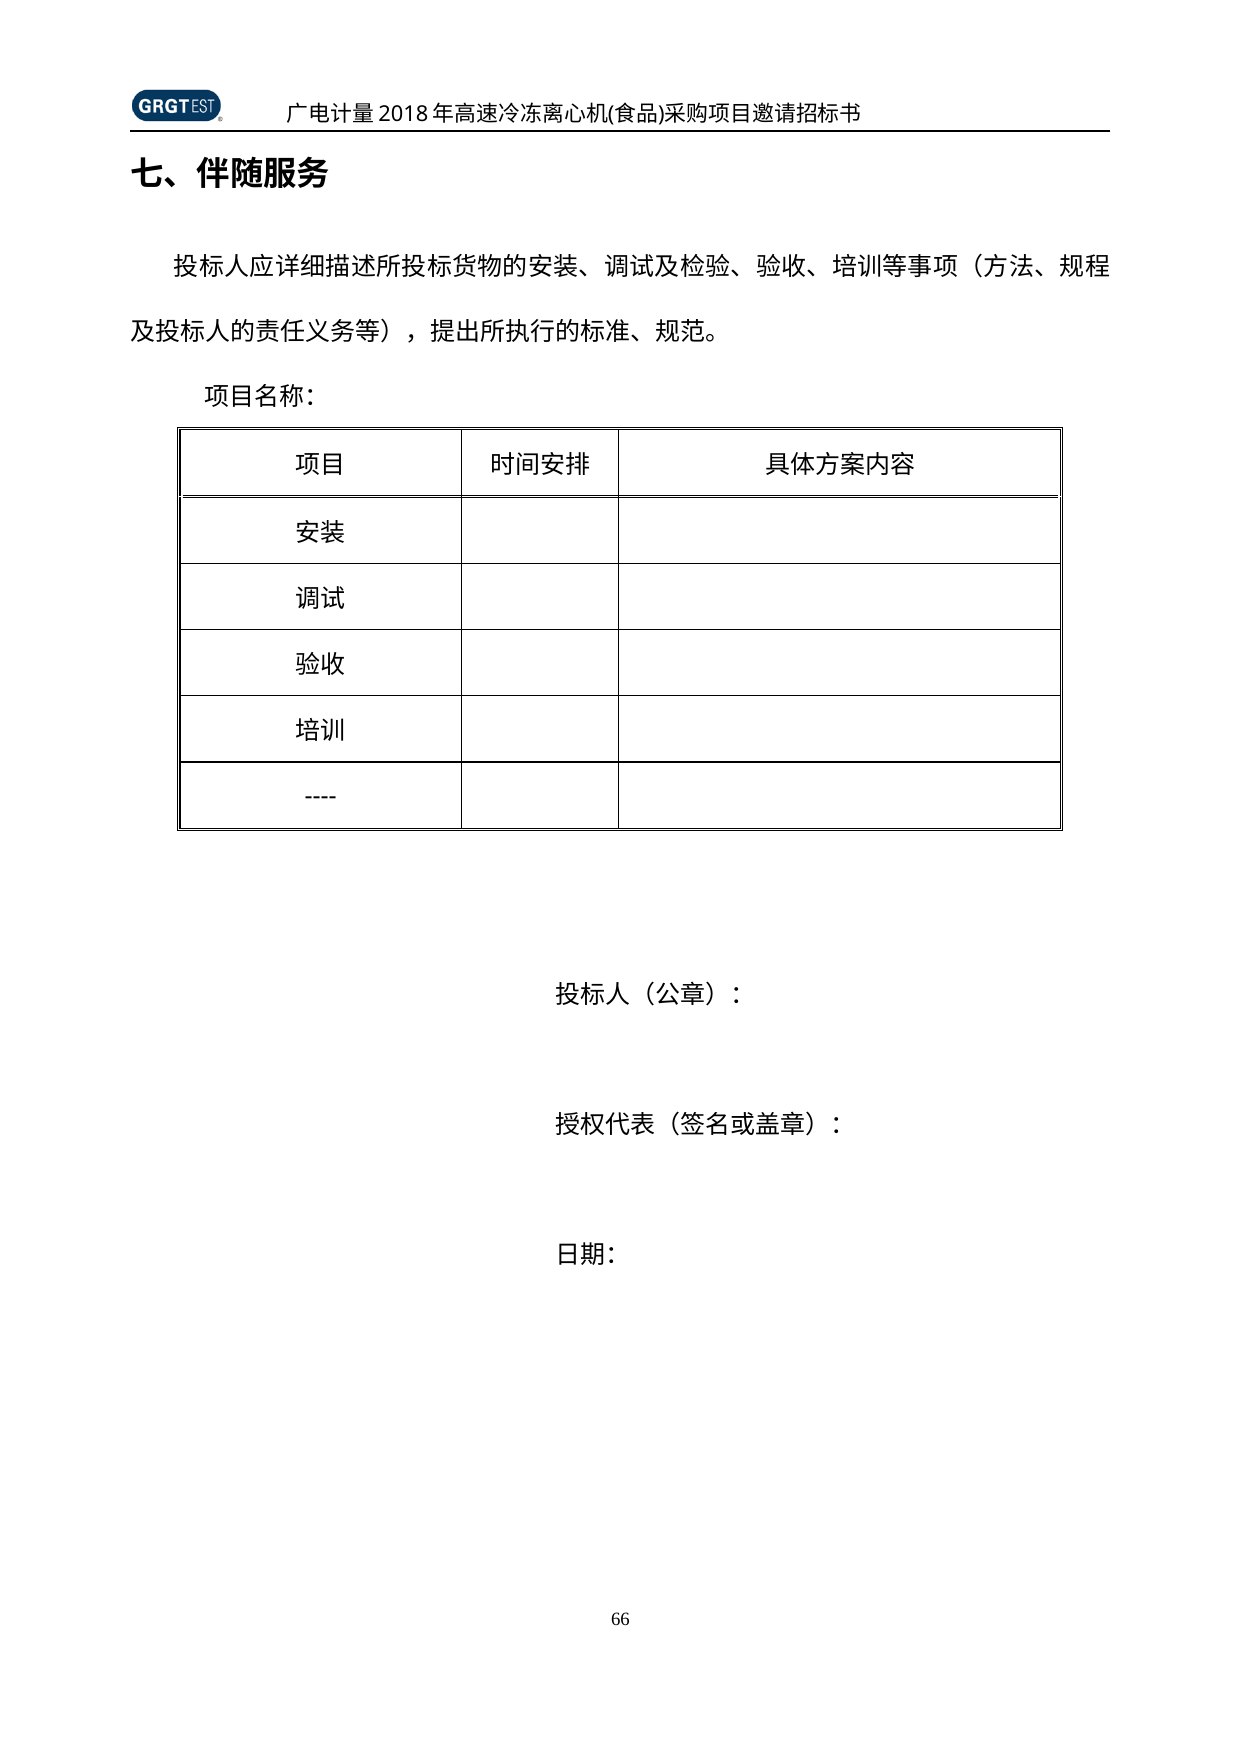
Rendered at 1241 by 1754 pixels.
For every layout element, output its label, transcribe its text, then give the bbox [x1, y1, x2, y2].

text 日期： [130, 1221, 1110, 1286]
table_header 项目 [181, 430, 461, 495]
table_cell 调试 [181, 564, 461, 629]
subtitle 七、伴随服务 [130, 138, 1110, 203]
picture [129, 88, 224, 122]
text 投标人应详细描述所投标货物的安装、调试及检验、验收、培训等事项（方法、规程及投标人的责任义务等），提出所执行的标准、规范。 [130, 232, 1110, 362]
table_header 时间安排 [462, 430, 618, 495]
table_cell 安装 [179, 495, 461, 563]
text 授权代表（签名或盖章）： [130, 1091, 1110, 1156]
table_cell [619, 763, 1060, 827]
table_cell [619, 495, 1061, 563]
table_cell [462, 564, 618, 629]
table_cell ---- [181, 763, 461, 827]
table_cell 培训 [181, 696, 461, 761]
text 项目名称： [204, 362, 1110, 427]
table_header 具体方案内容 [619, 430, 1060, 495]
table_cell [619, 696, 1060, 761]
table_cell [462, 763, 618, 827]
text 投标人（公章）： [130, 961, 1110, 1026]
table_cell [619, 630, 1060, 695]
table_cell [462, 498, 618, 563]
table_cell [619, 564, 1060, 629]
table_cell [462, 630, 618, 695]
table_cell 验收 [181, 630, 461, 695]
table_cell [462, 696, 618, 761]
